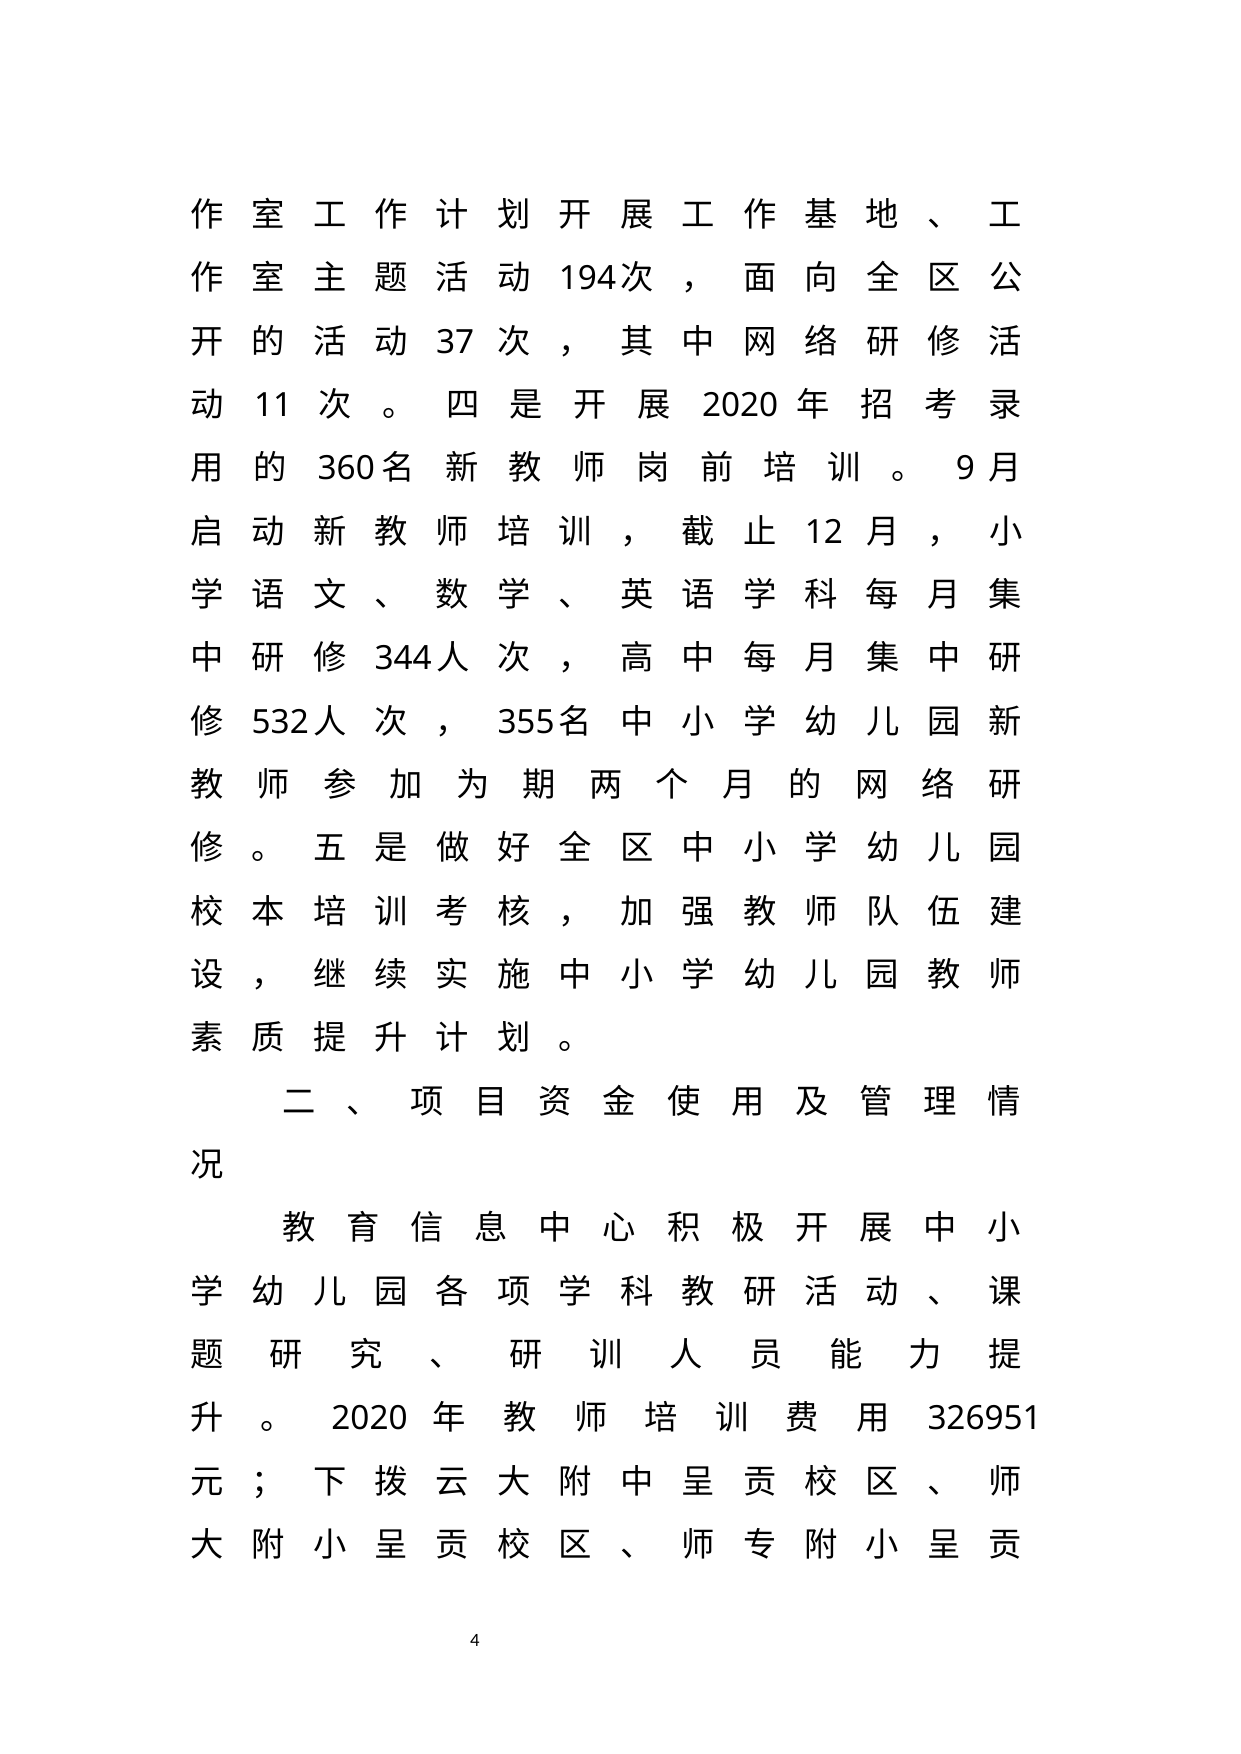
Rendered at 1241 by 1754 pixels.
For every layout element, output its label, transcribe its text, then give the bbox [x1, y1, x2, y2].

text 二、项目资金使用及管理情况 [190, 1067, 1050, 1194]
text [190, 180, 1050, 1067]
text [190, 1194, 1050, 1574]
